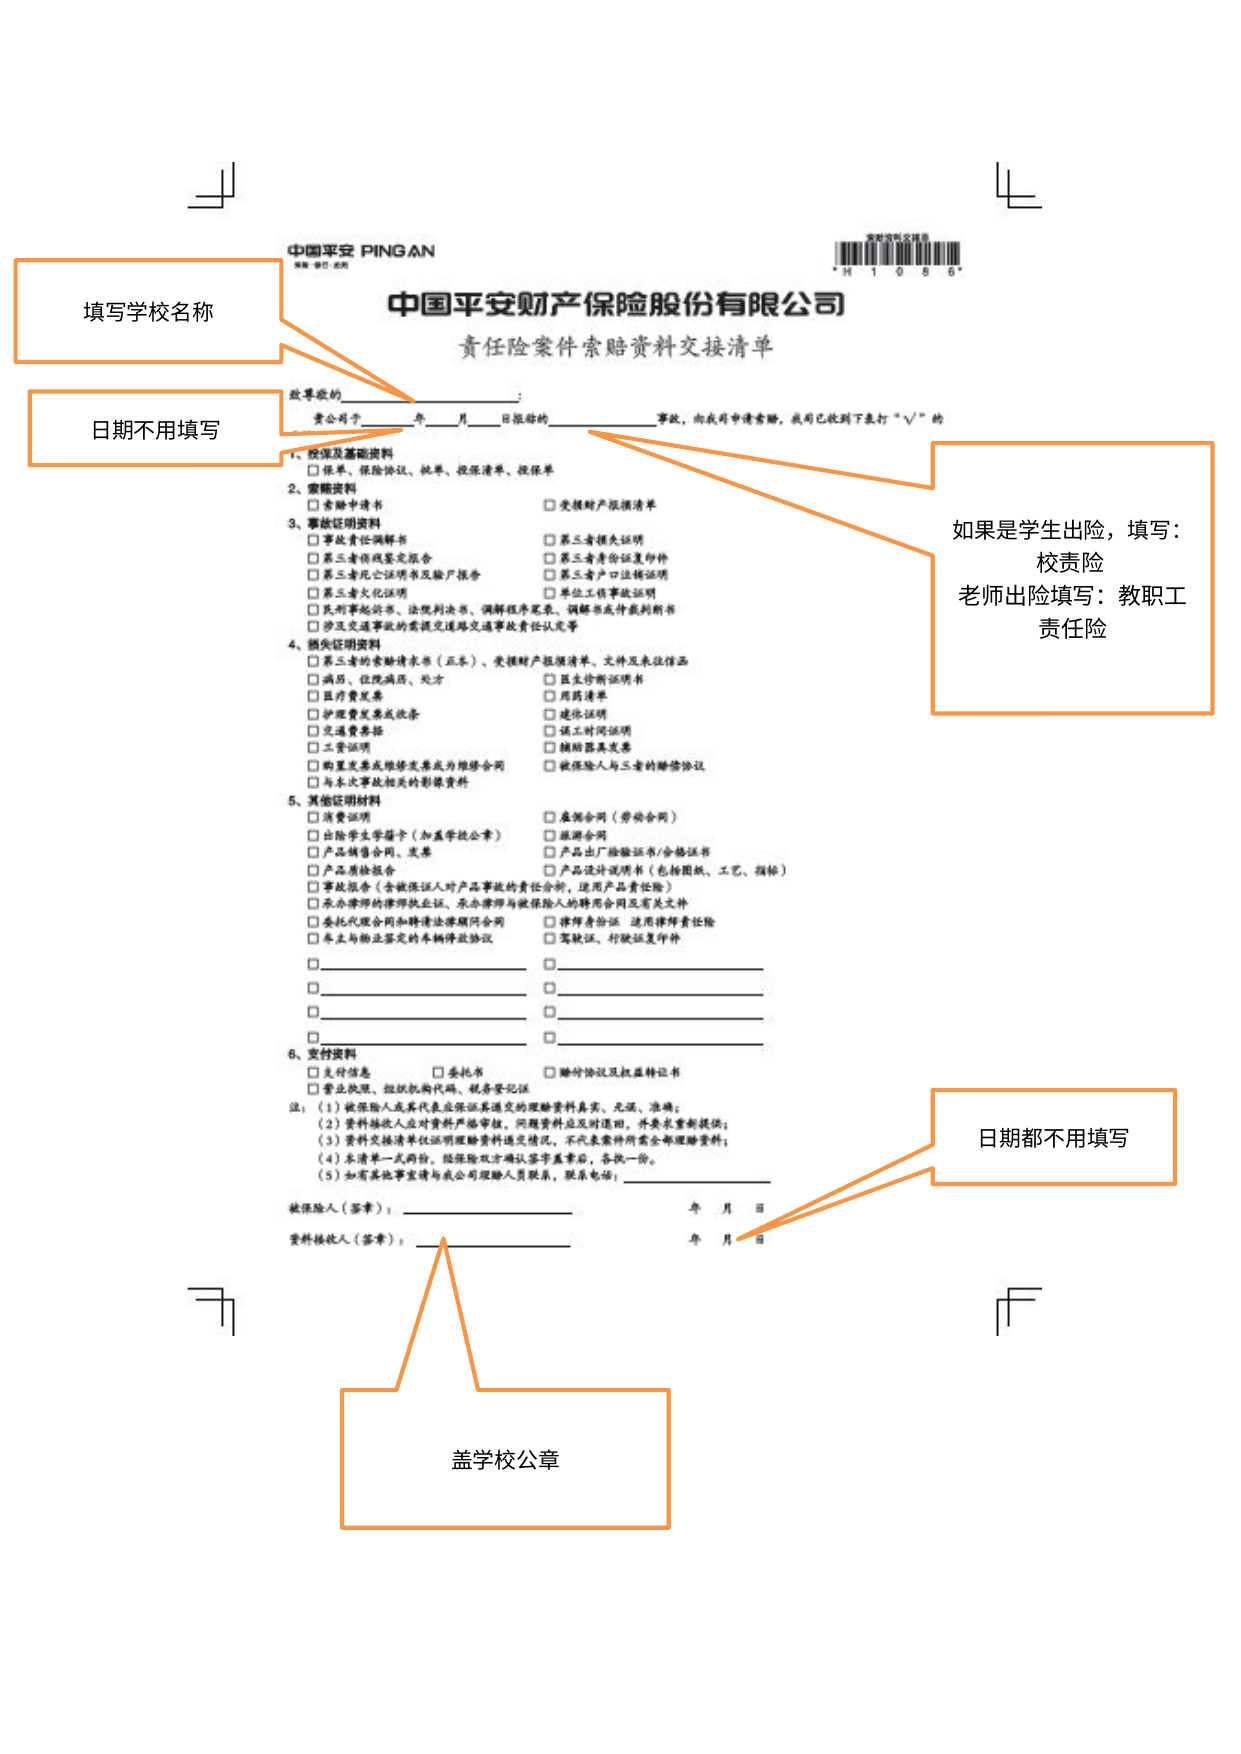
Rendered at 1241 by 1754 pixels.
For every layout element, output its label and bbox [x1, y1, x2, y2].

picture [187, 162, 1043, 1336]
